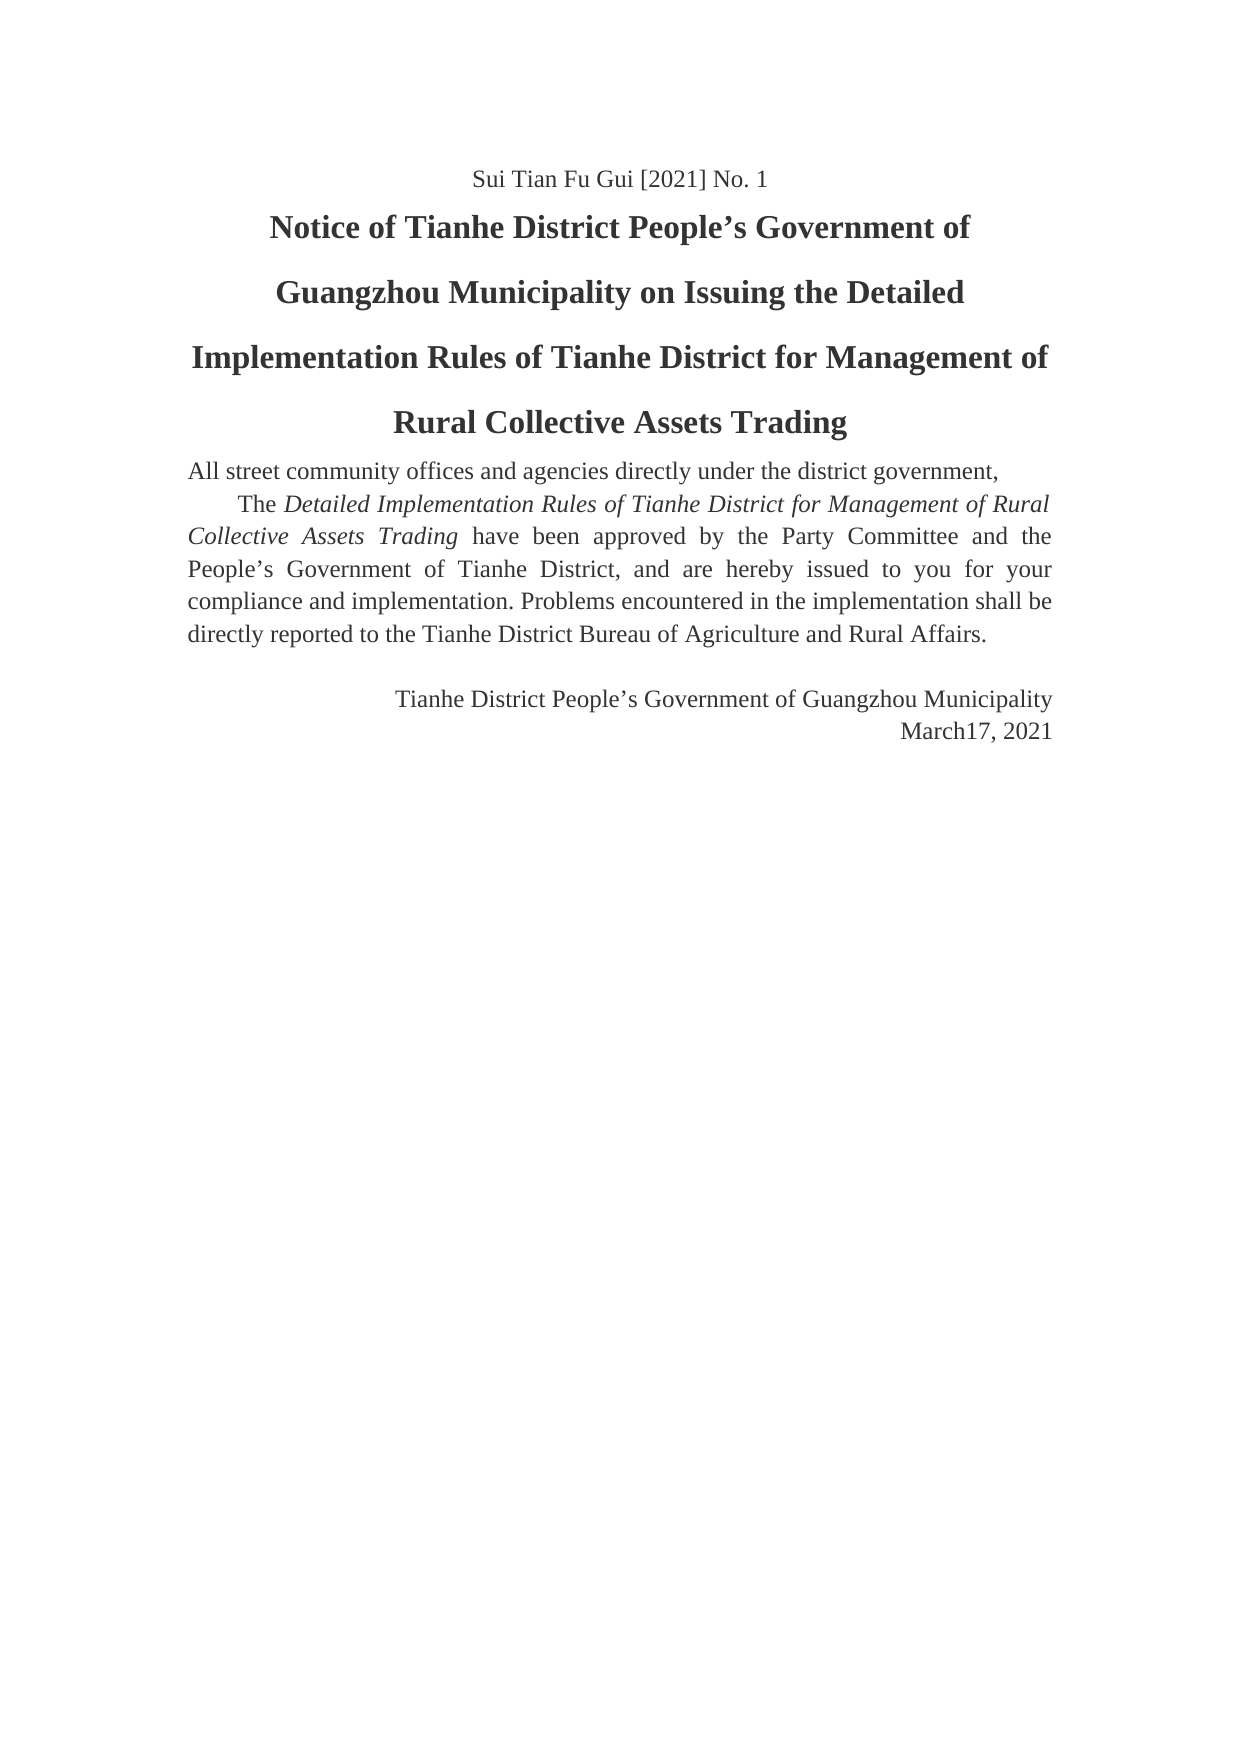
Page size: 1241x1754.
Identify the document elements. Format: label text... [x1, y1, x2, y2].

text Sui Tian Fu Gui [2021] No. 1 [187, 162, 1053, 194]
text Notice of Tianhe District People’s Government of Guangzhou Municipality on Issuing the Detailed Implementation Rules of Tianhe District for Management of Rural Collective Assets Trading [187, 194, 1053, 454]
text March17, 2021 [187, 714, 1053, 747]
text Tianhe District People’s Government of Guangzhou Municipality [187, 682, 1053, 714]
text All street community offices and agencies directly under the district government, [187, 454, 1053, 487]
text The Detailed Implementation Rules of Tianhe District for Management of Rural Collective Assets Trading have been approved by the Party Committee and the People’s Government of Tianhe District, and are hereby issued to you for your compliance and implementation. Problems encountered in the implementation shall be directly reported to the Tianhe District Bureau of Agriculture and Rural Affairs. [187, 487, 1053, 649]
